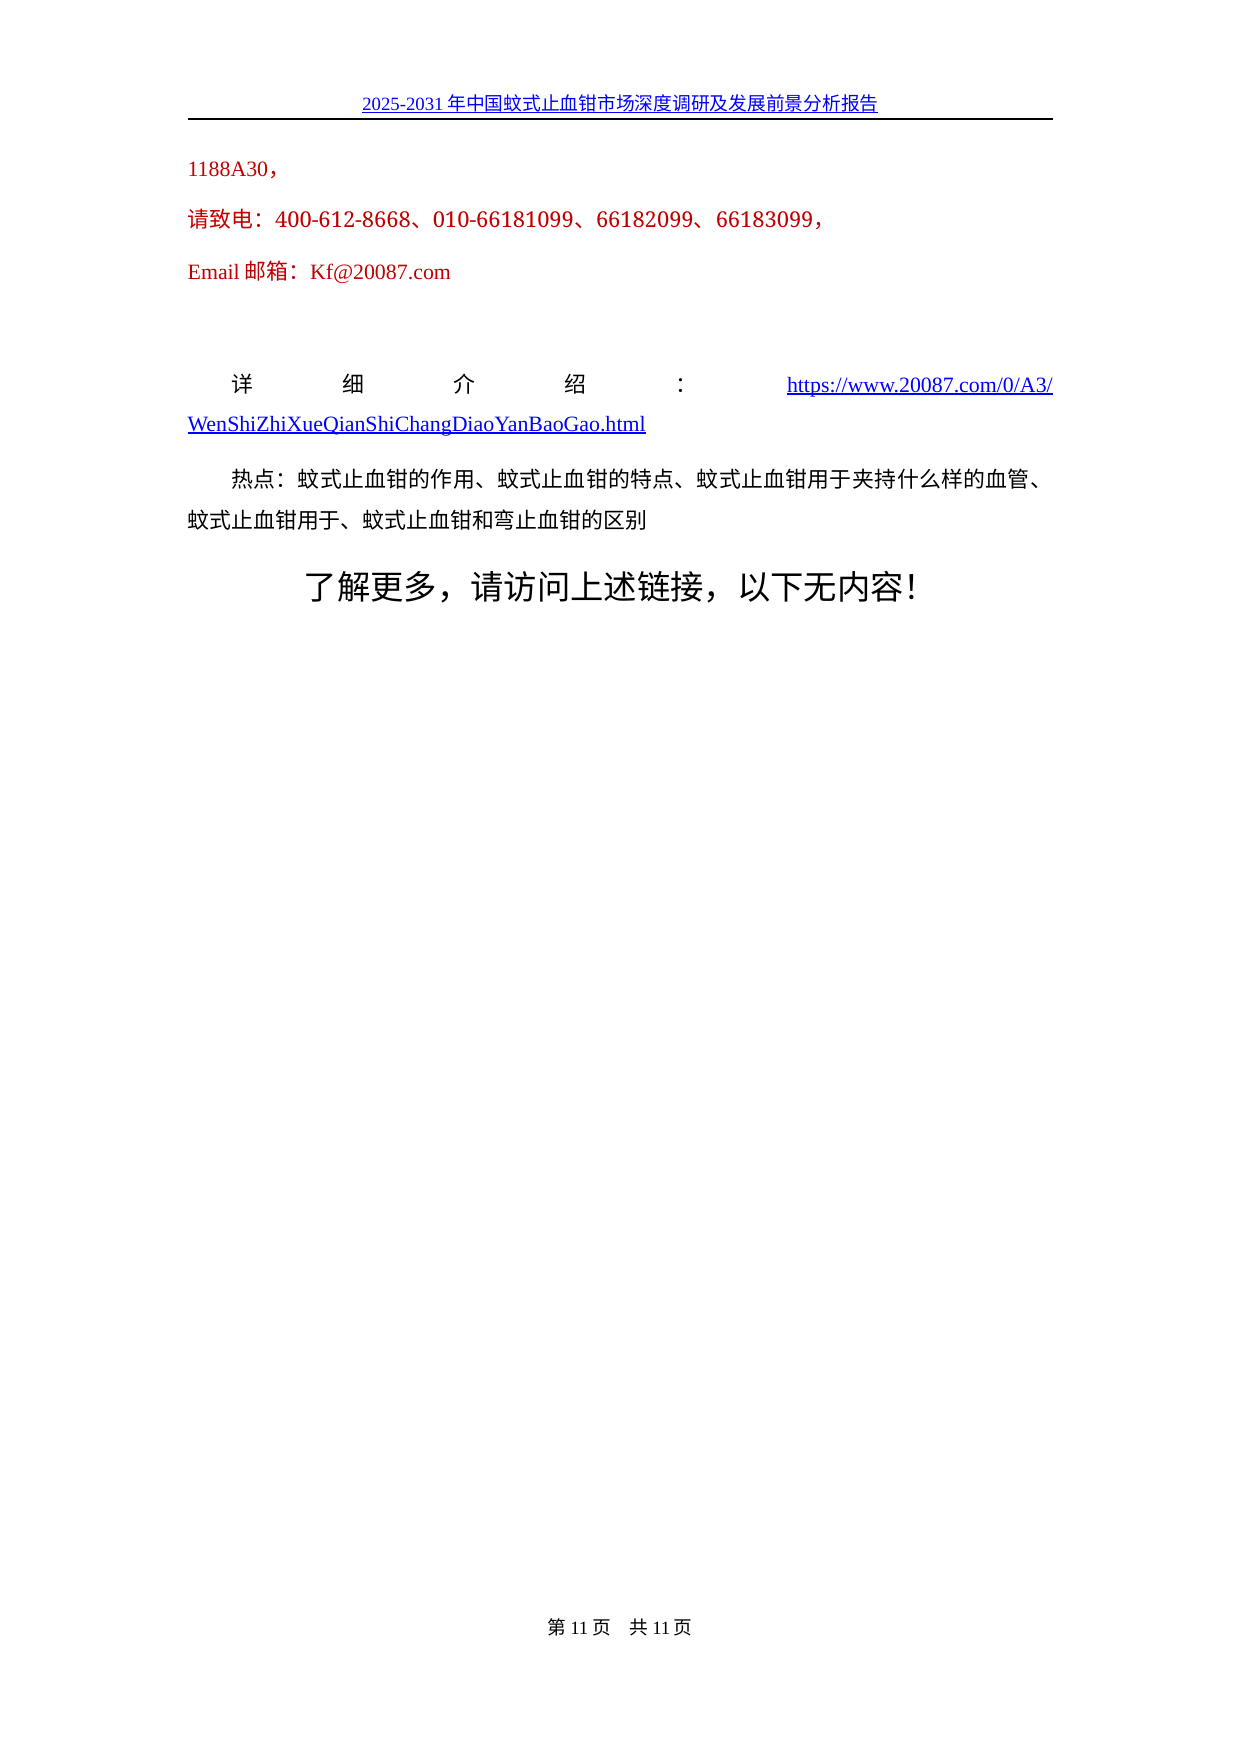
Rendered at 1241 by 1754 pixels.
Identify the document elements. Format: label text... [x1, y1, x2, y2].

text 详细介绍：https://www.20087.com/0/A3/WenShiZhiXueQianShiChangDiaoYanBaoGao.html [187, 366, 1053, 439]
text 热点：蚊式止血钳的作用、蚊式止血钳的特点、蚊式止血钳用于夹持什么样的血管、蚊式止血钳用于、蚊式止血钳和弯止血钳的区别 [187, 462, 1053, 535]
text 请致电：400-612-8668、010-66181099、66182099、66183099， [187, 202, 1053, 234]
text Email邮箱：Kf@20087.com [187, 253, 1053, 286]
title 了解更多，请访问上述链接，以下无内容！ [187, 553, 1053, 618]
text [187, 150, 1053, 183]
